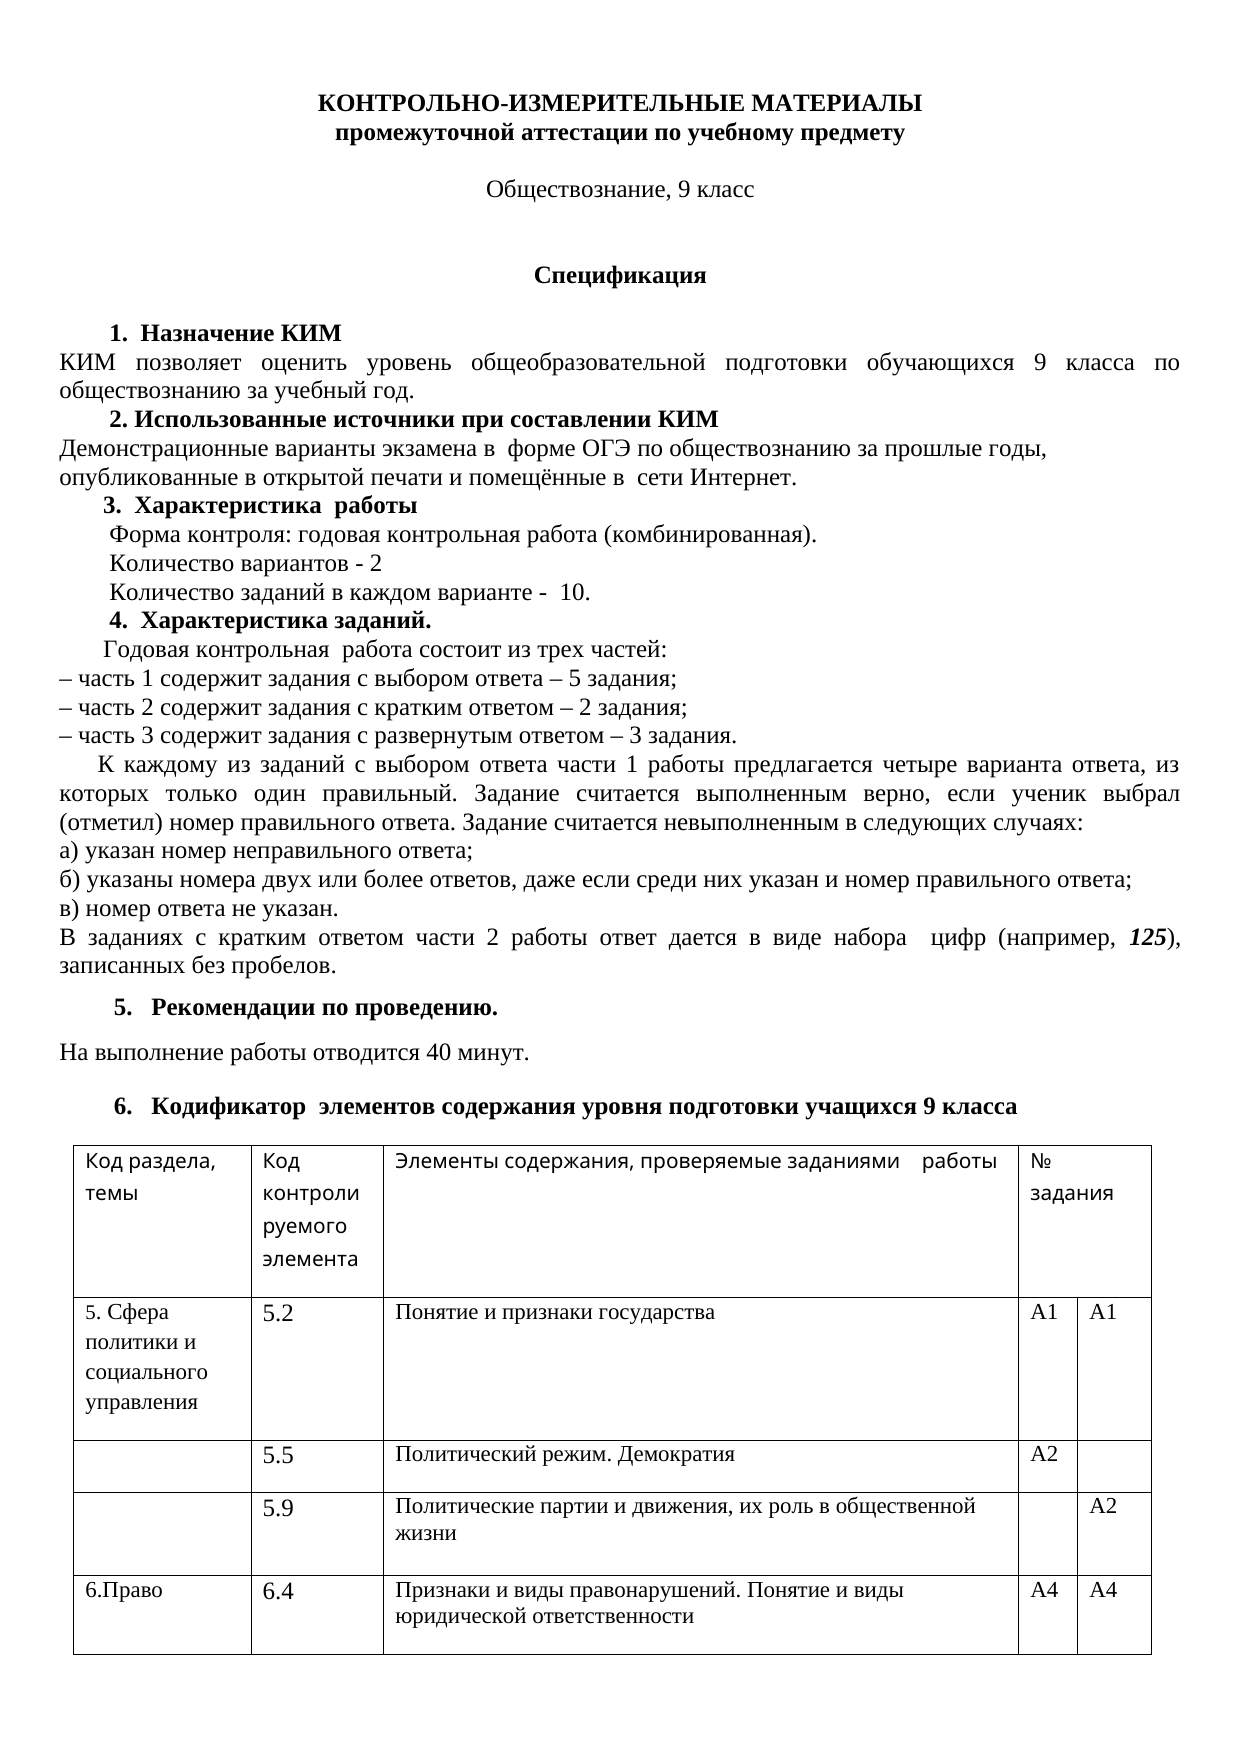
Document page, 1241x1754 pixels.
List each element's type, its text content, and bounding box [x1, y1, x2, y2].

text – часть 1 содержит задания с выбором ответа – 5 задания; [59, 663, 1181, 692]
text Обществознание, 9 класс [59, 174, 1181, 203]
table_cell А1 [1078, 1298, 1151, 1439]
text 4. Характеристика заданий. [59, 605, 1181, 634]
text Форма контроля: годовая контрольная работа (комбинированная). [59, 519, 1181, 548]
text Годовая контрольная работа состоит из трех частей: [59, 634, 1181, 663]
table_cell Признаки и виды правонарушений. Понятие и виды юридической ответственности [384, 1576, 1018, 1654]
table_cell 5.5 [252, 1441, 383, 1492]
table_cell 6.Право [74, 1576, 251, 1654]
list Кодификатор элементов содержания уровня подготовки учащихся 9 класса [114, 1091, 1181, 1120]
table_cell А4 [1078, 1576, 1151, 1654]
table_cell Политический режим. Демократия [384, 1441, 1018, 1492]
text К каждому из заданий с выбором ответа части 1 работы предлагается четыре варианта ответа, из которых только один правильный. Задание считается выполненным верно, если ученик выбрал (отметил) номер правильного ответа. Задание считается невыполненным в следующих случаях: [59, 749, 1181, 835]
text 2. Использованные источники при составлении КИМ [59, 404, 1181, 433]
text а) указан номер неправильного ответа; [59, 835, 1181, 864]
table_header Код контролируемого элемента [252, 1146, 383, 1297]
text Количество вариантов - 2 [59, 548, 1181, 577]
text В заданиях с кратким ответом части 2 работы ответ дается в виде набора цифр (например, 125), записанных без пробелов. [59, 922, 1181, 979]
table_cell Понятие и признаки государства [384, 1298, 1018, 1439]
text в) номер ответа не указан. [59, 893, 1181, 922]
text – часть 2 содержит задания с кратким ответом – 2 задания; [59, 692, 1181, 720]
table_cell [74, 1493, 251, 1575]
table_header Элементы содержания, проверяемые заданиями работы [384, 1146, 1018, 1297]
table_cell [1019, 1493, 1077, 1575]
table_cell 5.9 [252, 1493, 383, 1575]
table_cell А2 [1078, 1493, 1151, 1575]
table_header Код раздела, темы [74, 1146, 251, 1297]
text 3. Характеристика работы [59, 490, 1181, 519]
text Демонстрационные варианты экзамена в форме ОГЭ по обществознанию за прошлые годы, опубликованные в открытой печати и помещённые в сети Интернет. [59, 433, 1181, 490]
table_cell 6.4 [252, 1576, 383, 1654]
text б) указаны номера двух или более ответов, даже если среди них указан и номер правильного ответа; [59, 864, 1181, 893]
text Количество заданий в каждом варианте - 10. [59, 577, 1181, 605]
text КИМ позволяет оценить уровень общеобразовательной подготовки обучающихся 9 класса по обществознанию за учебный год. [59, 347, 1181, 404]
text – часть 3 содержит задания с развернутым ответом – 3 задания. [59, 720, 1181, 749]
table_header № задания [1019, 1146, 1151, 1297]
text промежуточной аттестации по учебному предмету [59, 117, 1181, 145]
table_cell 5. Сфера политики и социального управления [74, 1298, 251, 1439]
table_cell [1078, 1441, 1151, 1492]
text 1. Назначение КИМ [59, 318, 1181, 347]
text На выполнение работы отводится 40 минут. [59, 1037, 1181, 1066]
table_cell Политические партии и движения, их роль в общественной жизни [384, 1493, 1018, 1575]
table_cell А1 [1019, 1298, 1077, 1439]
table_cell А2 [1019, 1441, 1077, 1492]
table_cell 5.2 [252, 1298, 383, 1439]
list Рекомендации по проведению. [114, 992, 1181, 1020]
text КОНТРОЛЬНО-ИЗМЕРИТЕЛЬНЫЕ МАТЕРИАЛЫ [59, 88, 1181, 117]
table_cell А4 [1019, 1576, 1077, 1654]
text Спецификация [59, 260, 1181, 289]
table_cell [74, 1441, 251, 1492]
